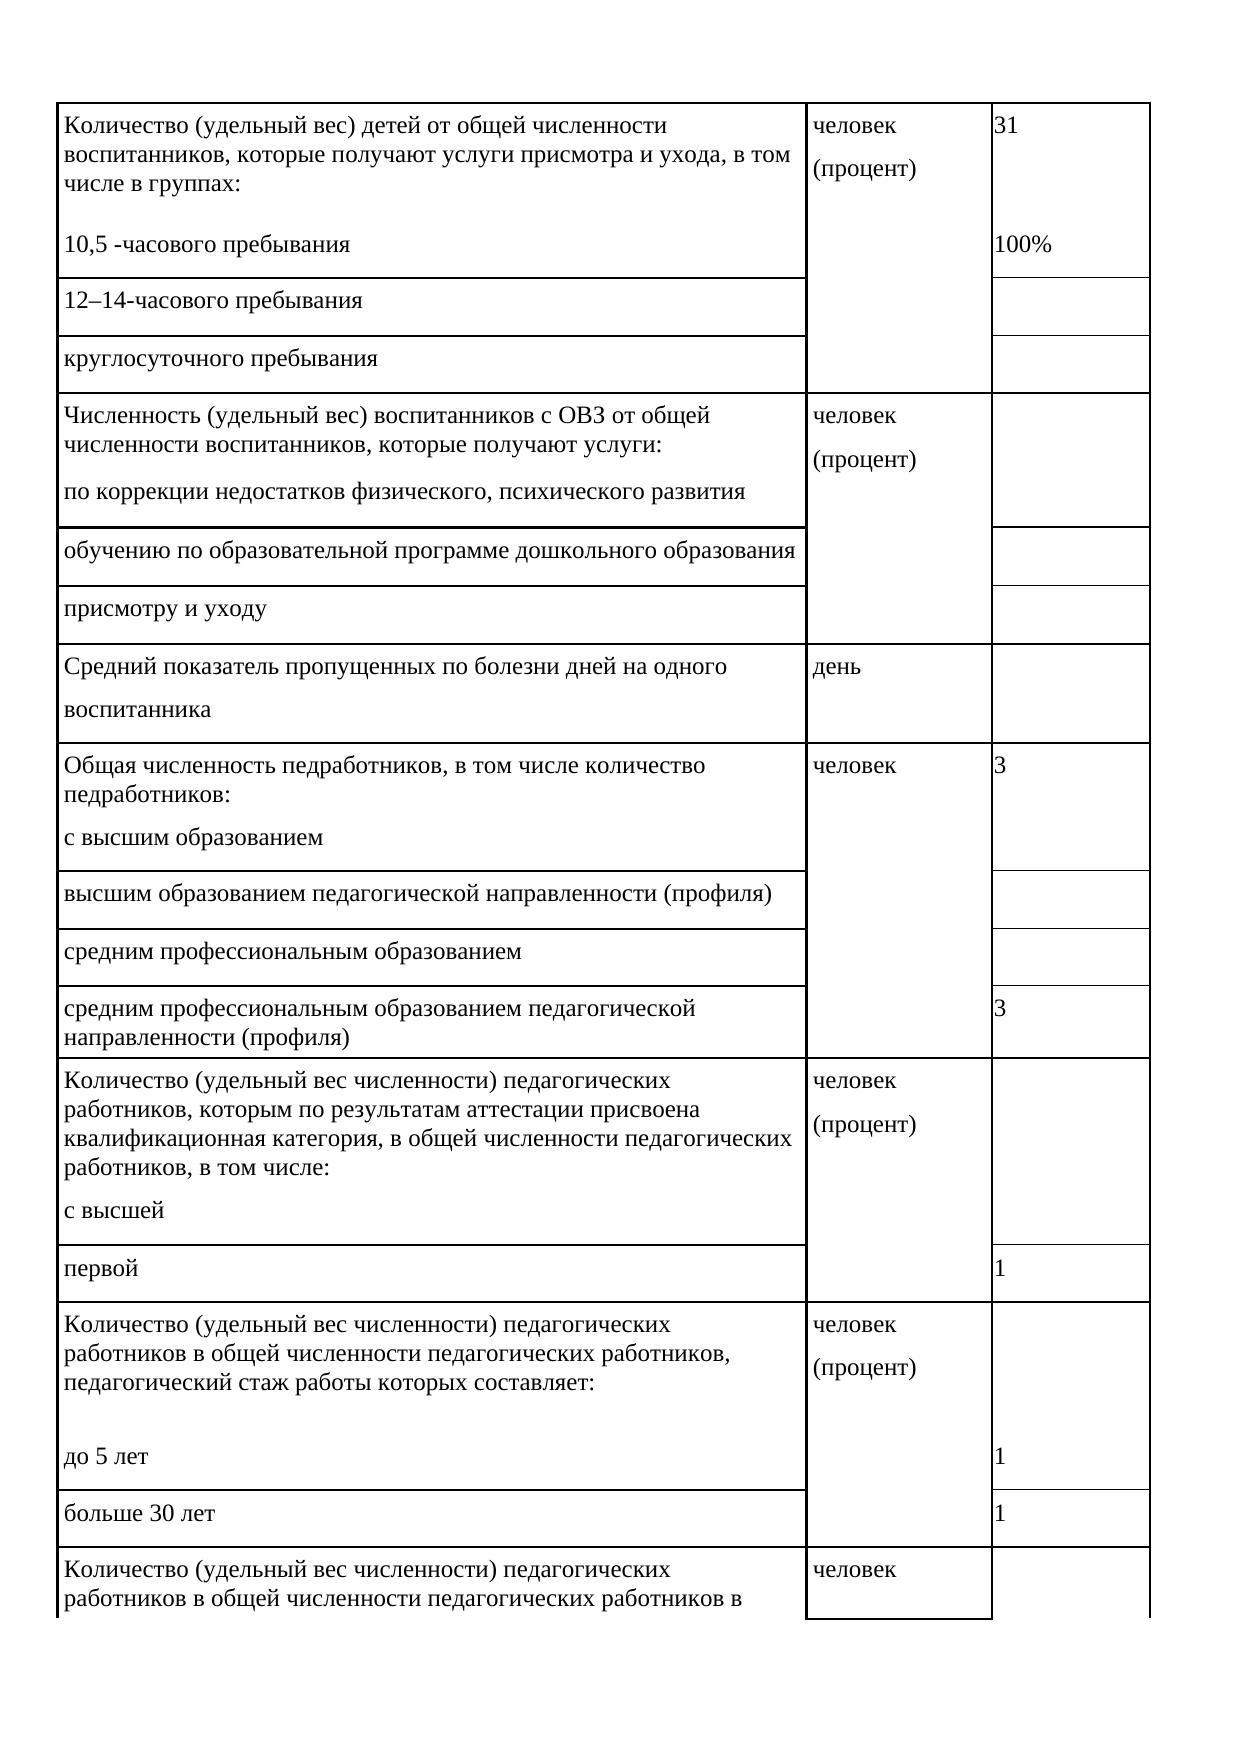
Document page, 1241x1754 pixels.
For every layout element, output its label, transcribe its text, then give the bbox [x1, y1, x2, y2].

table_cell [993, 929, 1149, 985]
table_cell [993, 645, 1149, 742]
table_cell [993, 1303, 1149, 1433]
table_cell до 5 лет [59, 1433, 805, 1489]
table_cell высшим образованием педагогической направленности (профиля) [59, 872, 805, 927]
table_cell 100% [993, 221, 1149, 277]
table_cell [993, 1059, 1149, 1187]
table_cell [59, 1548, 805, 1618]
table_cell Средний показатель пропущенных по болезни дней на одного воспитанника [59, 645, 805, 742]
table_cell [993, 468, 1149, 526]
table_cell день [808, 645, 991, 742]
table_cell [993, 528, 1149, 585]
table_cell круглосуточного пребывания [59, 337, 805, 392]
table_cell средним профессиональным образованием [59, 930, 805, 985]
table_cell человек [808, 744, 991, 1057]
table_cell первой [59, 1246, 805, 1301]
table_cell с высшей [59, 1187, 805, 1244]
table_cell [993, 871, 1149, 927]
table_cell человек (процент) [808, 1303, 991, 1546]
table_cell 12–14-часового пребывания [59, 279, 805, 335]
table_cell [993, 278, 1149, 335]
table_cell 3 [993, 986, 1149, 1057]
table_cell Количество (удельный вес численности) педагогических работников, которым по результатам аттестации присвоена квалификационная категория, в общей численности педагогических работников, в том числе: [59, 1059, 805, 1187]
table_cell Количество (удельный вес) детей от общей численности воспитанников, которые получают услуги присмотра и ухода, в том числе в группах: [59, 104, 805, 221]
table_cell больше 30 лет [59, 1491, 805, 1546]
table_cell 3 [993, 744, 1149, 814]
table_cell человек (процент) [808, 1548, 991, 1618]
table_cell [993, 1187, 1149, 1244]
table_cell 1 [993, 1490, 1149, 1546]
table_cell Количество (удельный вес численности) педагогических работников в общей численности педагогических работников, педагогический стаж работы которых составляет: [59, 1303, 805, 1433]
table_cell [993, 336, 1149, 392]
table_cell [993, 394, 1149, 468]
table_cell человек (процент) [808, 394, 991, 642]
table_cell 1 [993, 1245, 1149, 1301]
table_cell [993, 586, 1149, 642]
table_cell с высшим образованием [59, 814, 805, 870]
table_cell по коррекции недостатков физического, психического развития [59, 468, 805, 526]
table_cell 1 [993, 1433, 1149, 1489]
table_cell [993, 1548, 1149, 1618]
table_cell Численность (удельный вес) воспитанников с ОВЗ от общей численности воспитанников, которые получают услуги: [59, 394, 805, 468]
table_cell средним профессиональным образованием педагогической направленности (профиля) [59, 987, 805, 1057]
table_cell 31 [993, 104, 1149, 221]
table_cell 10,5 -часового пребывания [59, 221, 805, 277]
table_cell человек (процент) [808, 1059, 991, 1301]
table_cell [993, 814, 1149, 870]
table_cell обучению по образовательной программе дошкольного образования [59, 529, 805, 585]
table_cell Общая численность педработников, в том числе количество педработников: [59, 744, 805, 814]
table_cell присмотру и уходу [59, 587, 805, 642]
table_cell человек (процент) [808, 104, 991, 392]
